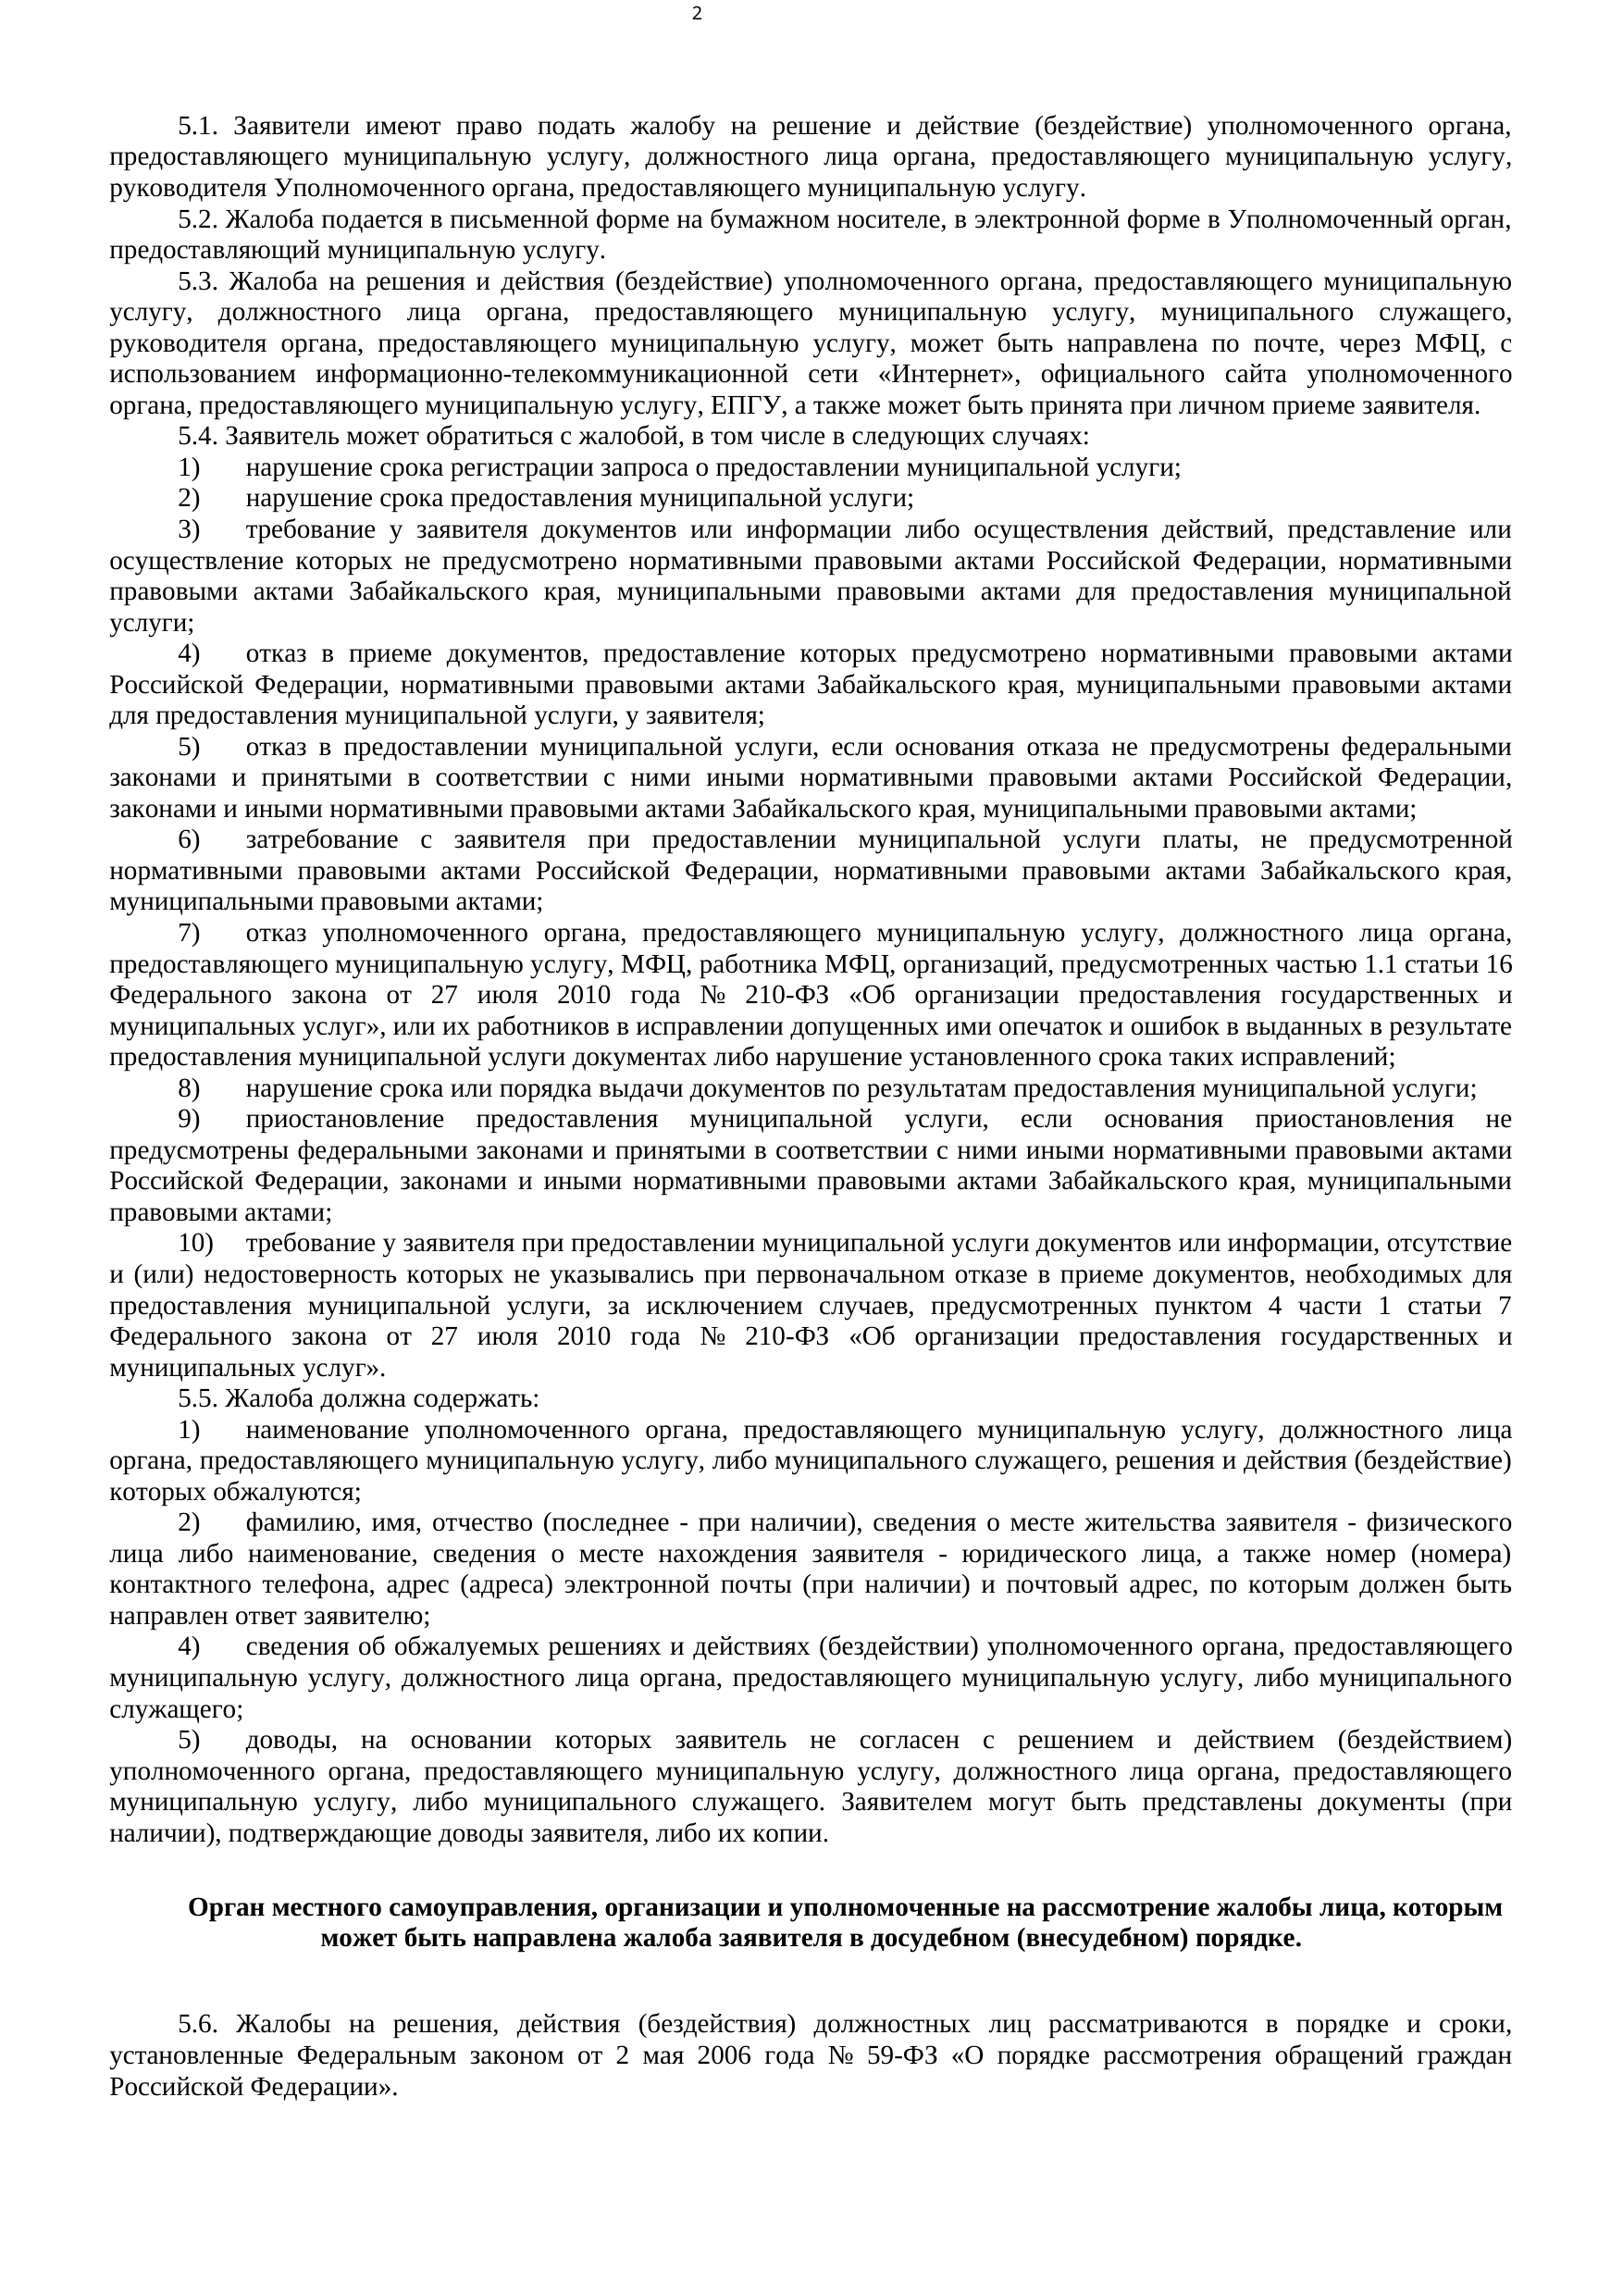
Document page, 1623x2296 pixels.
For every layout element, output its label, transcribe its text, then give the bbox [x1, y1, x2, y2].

text Орган местного самоуправления, организации и уполномоченные на рассмотрение жалобы лица, которым может быть направлена жалоба заявителя в досудебном (внесудебном) порядке. [109, 1891, 1514, 1954]
text 4) сведения об обжалуемых решениях и действиях (бездействии) уполномоченного органа, предоставляющего муниципальную услугу, должностного лица органа, предоставляющего муниципальную услугу, либо муниципального служащего; [109, 1631, 1514, 1723]
text 5.3. Жалоба на решения и действия (бездействие) уполномоченного органа, предоставляющего муниципальную услугу, должностного лица органа, предоставляющего муниципальную услугу, муниципального служащего, руководителя органа, предоставляющего муниципальную услугу, может быть направлена по почте, через МФЦ, с использованием информационно-телекоммуникационной сети «Интернет», официального сайта уполномоченного органа, предоставляющего муниципальную услугу, ЕПГУ, а также может быть принята при личном приеме заявителя. [109, 265, 1514, 419]
text 2) нарушение срока предоставления муниципальной услуги; [109, 482, 1514, 513]
text 5.2. Жалоба подается в письменной форме на бумажном носителе, в электронной форме в Уполномоченный орган, предоставляющий муниципальную услугу. [109, 203, 1514, 265]
text 1) наименование уполномоченного органа, предоставляющего муниципальную услугу, должностного лица органа, предоставляющего муниципальную услугу, либо муниципального служащего, решения и действия (бездействие) которых обжалуются; [109, 1413, 1514, 1506]
text 5.1. Заявители имеют право подать жалобу на решение и действие (бездействие) уполномоченного органа, предоставляющего муниципальную услугу, должностного лица органа, предоставляющего муниципальную услугу, руководителя Уполномоченного органа, предоставляющего муниципальную услугу. [109, 109, 1514, 203]
text 5.4. Заявитель может обратиться с жалобой, в том числе в следующих случаях: [109, 419, 1514, 451]
text 5) доводы, на основании которых заявитель не согласен с решением и действием (бездействием) уполномоченного органа, предоставляющего муниципальную услугу, должностного лица органа, предоставляющего муниципальную услугу, либо муниципального служащего. Заявителем могут быть представлены документы (при наличии), подтверждающие доводы заявителя, либо их копии. [109, 1723, 1514, 1847]
text 7) отказ уполномоченного органа, предоставляющего муниципальную услугу, должностного лица органа, предоставляющего муниципальную услугу, МФЦ, работника МФЦ, организаций, предусмотренных частью 1.1 статьи 16 Федерального закона от 27 июля 2010 года № 210-ФЗ «Об организации предоставления государственных и муниципальных услуг», или их работников в исправлении допущенных ими опечаток и ошибок в выданных в результате предоставления муниципальной услуги документах либо нарушение установленного срока таких исправлений; [109, 916, 1514, 1072]
text 8) нарушение срока или порядка выдачи документов по результатам предоставления муниципальной услуги; [109, 1072, 1514, 1102]
text 1) нарушение срока регистрации запроса о предоставлении муниципальной услуги; [109, 451, 1514, 482]
text 6) затребование с заявителя при предоставлении муниципальной услуги платы, не предусмотренной нормативными правовыми актами Российской Федерации, нормативными правовыми актами Забайкальского края, муниципальными правовыми актами; [109, 823, 1514, 916]
text 9) приостановление предоставления муниципальной услуги, если основания приостановления не предусмотрены федеральными законами и принятыми в соответствии с ними иными нормативными правовыми актами Российской Федерации, законами и иными нормативными правовыми актами Забайкальского края, муниципальными правовыми актами; [109, 1102, 1514, 1227]
text 5.6. Жалобы на решения, действия (бездействия) должностных лиц рассматриваются в порядке и сроки, установленные Федеральным законом от 2 мая 2006 года № 59-ФЗ «О порядке рассмотрения обращений граждан Российской Федерации». [109, 2008, 1514, 2103]
text 2) фамилию, имя, отчество (последнее - при наличии), сведения о месте жительства заявителя - физического лица либо наименование, сведения о месте нахождения заявителя - юридического лица, а также номер (номера) контактного телефона, адрес (адреса) электронной почты (при наличии) и почтовый адрес, по которым должен быть направлен ответ заявителю; [109, 1506, 1514, 1631]
text 4) отказ в приеме документов, предоставление которых предусмотрено нормативными правовыми актами Российской Федерации, нормативными правовыми актами Забайкальского края, муниципальными правовыми актами для предоставления муниципальной услуги, у заявителя; [109, 637, 1514, 730]
text 5.5. Жалоба должна содержать: [109, 1382, 1514, 1413]
text 5) отказ в предоставлении муниципальной услуги, если основания отказа не предусмотрены федеральными законами и принятыми в соответствии с ними иными нормативными правовыми актами Российской Федерации, законами и иными нормативными правовыми актами Забайкальского края, муниципальными правовыми актами; [109, 730, 1514, 823]
text 3) требование у заявителя документов или информации либо осуществления действий, представление или осуществление которых не предусмотрено нормативными правовыми актами Российской Федерации, нормативными правовыми актами Забайкальского края, муниципальными правовыми актами для предоставления муниципальной услуги; [109, 513, 1514, 637]
text 10) требование у заявителя при предоставлении муниципальной услуги документов или информации, отсутствие и (или) недостоверность которых не указывались при первоначальном отказе в приеме документов, необходимых для предоставления муниципальной услуги, за исключением случаев, предусмотренных пунктом 4 части 1 статьи 7 Федерального закона от 27 июля 2010 года № 210-ФЗ «Об организации предоставления государственных и муниципальных услуг». [109, 1227, 1514, 1382]
